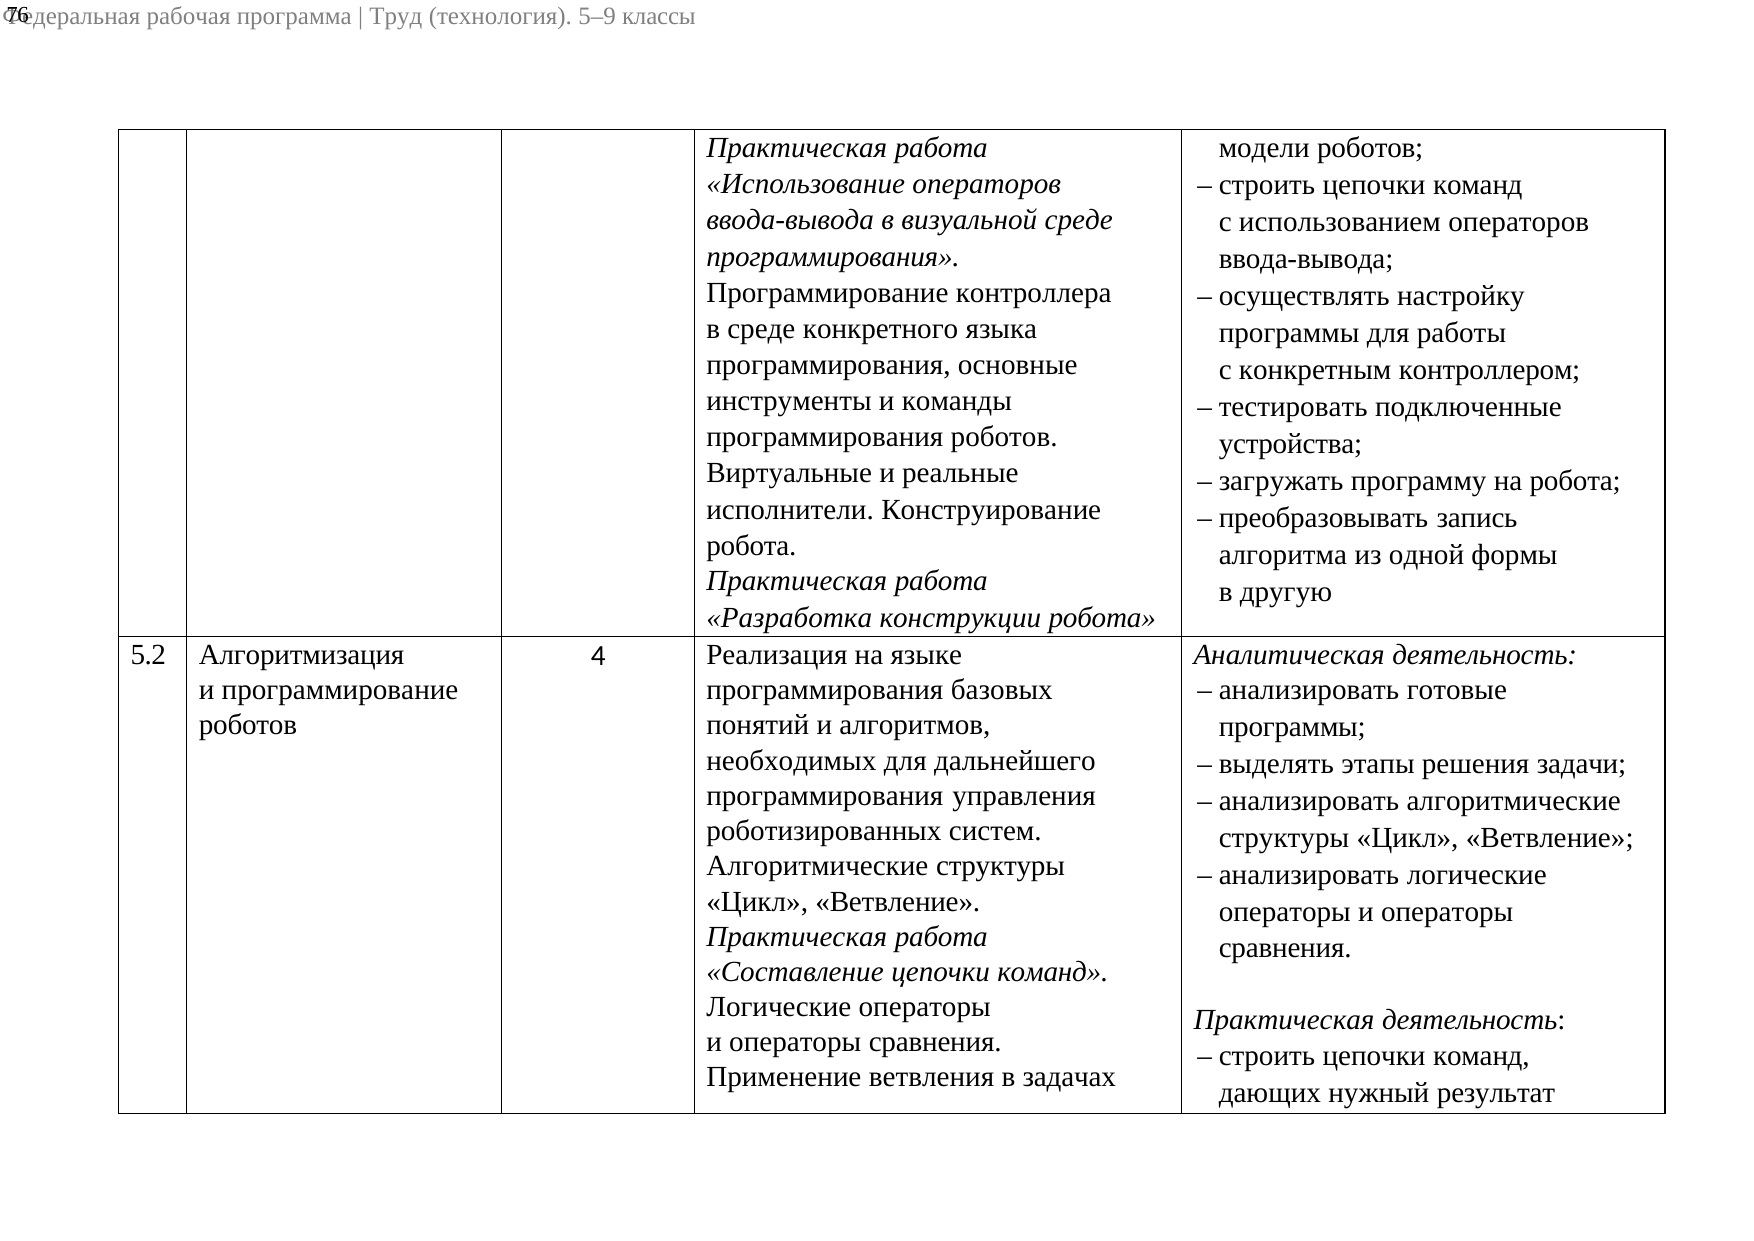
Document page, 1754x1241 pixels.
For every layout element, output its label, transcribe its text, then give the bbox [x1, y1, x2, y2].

table_header [119, 130, 186, 636]
table_cell Алгоритмизация и программирование роботов [187, 637, 501, 1113]
table_cell Аналитическая деятельность: анализировать готовые программы; выделять этапы решения задачи; анализировать алгоритмические структуры «Цикл», «Ветвление»; анализировать логические операторы и операторы сравнения. Практическая деятельность: строить цепочки команд, дающих нужный результат [1182, 637, 1664, 1113]
table_cell 4 [502, 637, 694, 1113]
table_header Практическая работа «Использование операторов ввода-вывода в визуальной среде программирования». Программирование контроллера в среде конкретного языка программирования, основные инструменты и команды программирования роботов. Виртуальные и реальные исполнители. Конструирование робота. Практическая работа «Разработка конструкции робота» [695, 130, 1181, 636]
table_cell Реализация на языке программирования базовых понятий и алгоритмов, необходимых для дальнейшего программирования управления роботизированных систем. Алгоритмические структуры «Цикл», «Ветвление». Практическая работа «Составление цепочки команд». Логические операторы и операторы сравнения. Применение ветвления в задачах [695, 637, 1181, 1113]
table_header [502, 130, 694, 636]
table_cell 5.2 [119, 637, 186, 1113]
table_header модели роботов; строить цепочки команд c использованием операторов ввода-вывода; осуществлять настройку программы для работы с конкретным контроллером; тестировать подключенные устройства; загружать программу на робота; преобразовывать запись алгоритма из одной формы в другую [1182, 130, 1664, 636]
table_header [187, 130, 501, 636]
